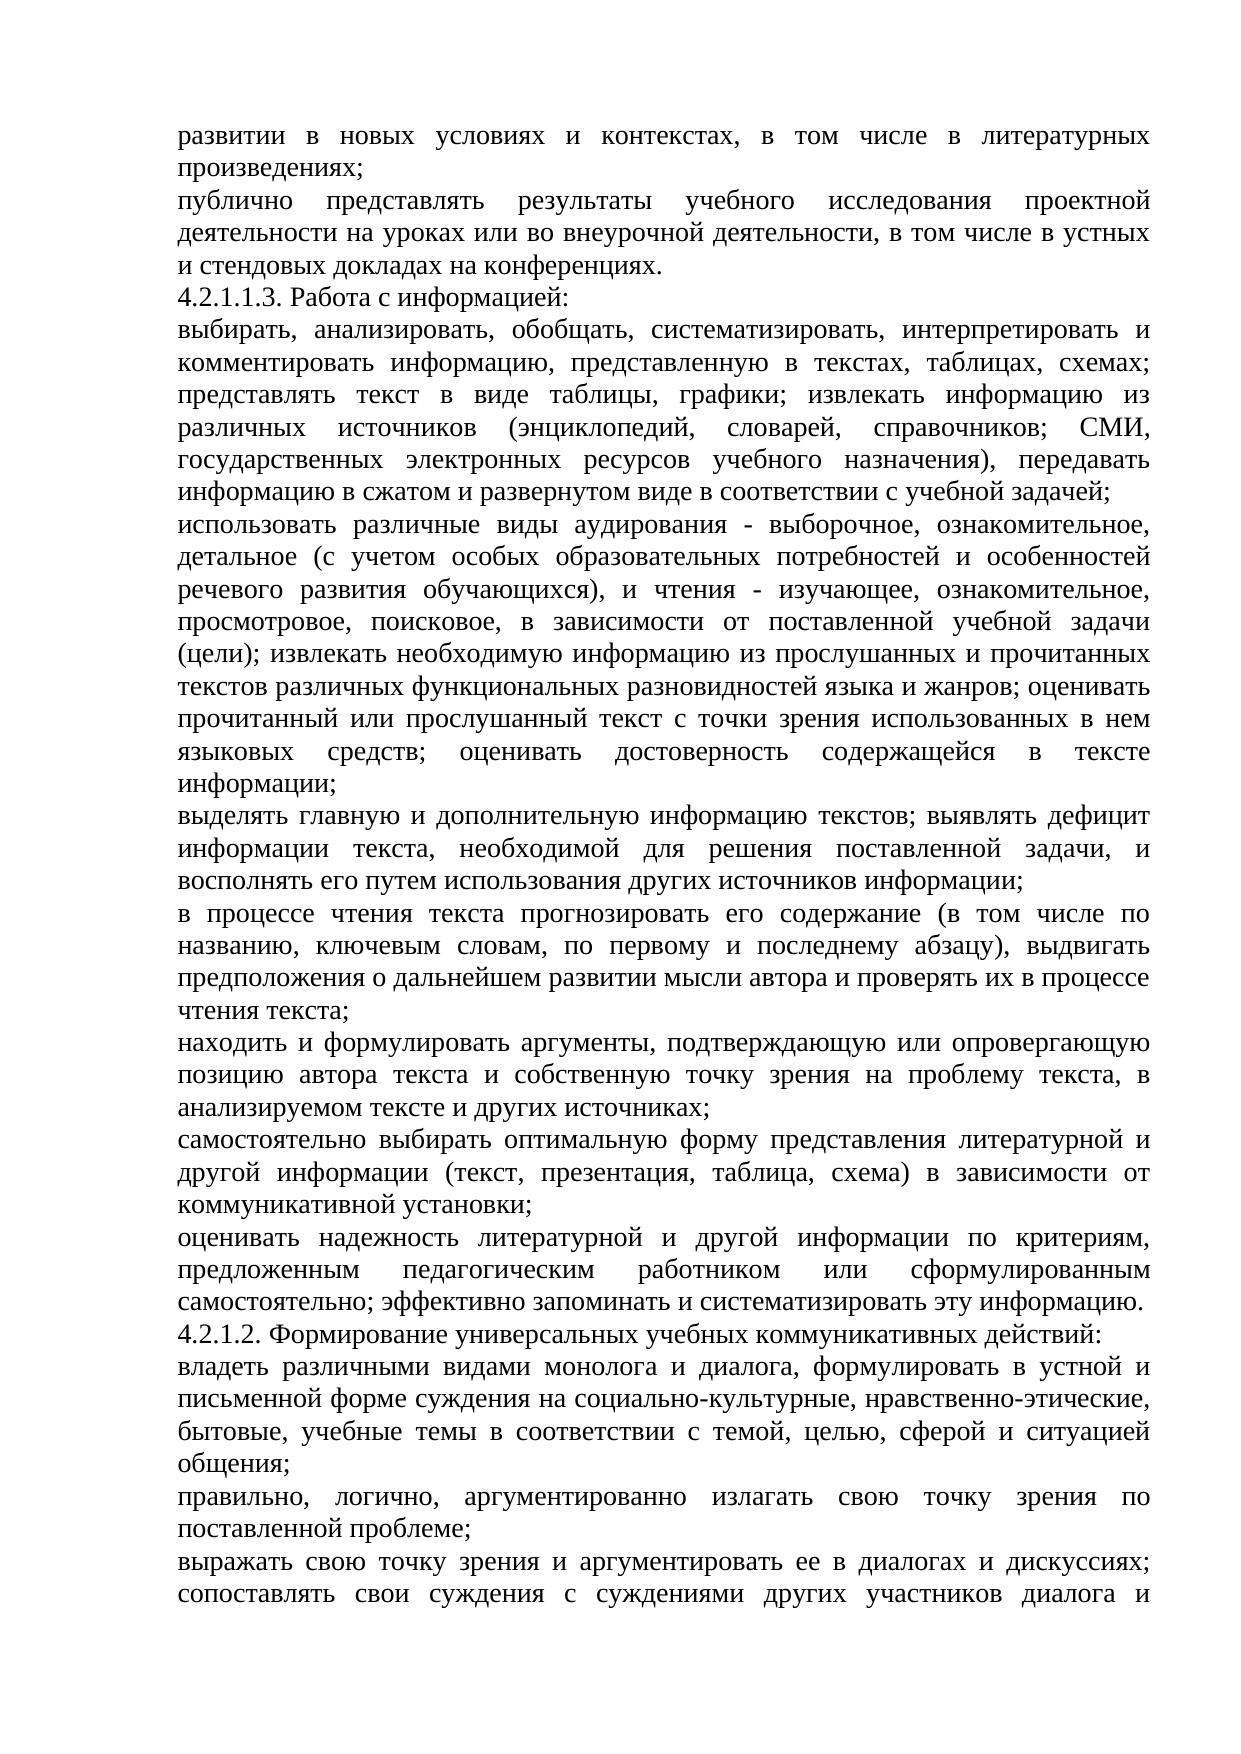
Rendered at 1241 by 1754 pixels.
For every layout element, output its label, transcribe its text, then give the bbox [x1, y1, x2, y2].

text выделять главную и дополнительную информацию текстов; выявлять дефицит информации текста, необходимой для решения поставленной задачи, и восполнять его путем использования других источников информации; [177, 798, 1152, 896]
text правильно, логично, аргументированно излагать свою точку зрения по поставленной проблеме; [177, 1479, 1152, 1543]
text находить и формулировать аргументы, подтверждающую или опровергающую позицию автора текста и собственную точку зрения на проблему текста, в анализируемом тексте и других источниках; [177, 1025, 1152, 1122]
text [177, 118, 1152, 183]
text публично представлять результаты учебного исследования проектной деятельности на уроках или во внеурочной деятельности, в том числе в устных и стендовых докладах на конференциях. [177, 183, 1152, 280]
text в процессе чтения текста прогнозировать его содержание (в том числе по названию, ключевым словам, по первому и последнему абзацу), выдвигать предположения о дальнейшем развитии мысли автора и проверять их в процессе чтения текста; [177, 896, 1152, 1025]
text 4.2.1.1.3. Работа с информацией: [177, 280, 1152, 312]
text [177, 1543, 1152, 1608]
text использовать различные виды аудирования - выборочное, ознакомительное, детальное (с учетом особых образовательных потребностей и особенностей речевого развития обучающихся), и чтения - изучающее, ознакомительное, просмотровое, поисковое, в зависимости от поставленной учебной задачи (цели); извлекать необходимую информацию из прослушанных и прочитанных текстов различных функциональных разновидностей языка и жанров; оценивать прочитанный или прослушанный текст с точки зрения использованных в нем языковых средств; оценивать достоверность содержащейся в тексте информации; [177, 507, 1152, 798]
text выбирать, анализировать, обобщать, систематизировать, интерпретировать и комментировать информацию, представленную в текстах, таблицах, схемах; представлять текст в виде таблицы, графики; извлекать информацию из различных источников (энциклопедий, словарей, справочников; СМИ, государственных электронных ресурсов учебного назначения), передавать информацию в сжатом и развернутом виде в соответствии с учебной задачей; [177, 312, 1152, 507]
text самостоятельно выбирать оптимальную форму представления литературной и другой информации (текст, презентация, таблица, схема) в зависимости от коммуникативной установки; [177, 1122, 1152, 1219]
text владеть различными видами монолога и диалога, формулировать в устной и письменной форме суждения на социально-культурные, нравственно-этические, бытовые, учебные темы в соответствии с темой, целью, сферой и ситуацией общения; [177, 1349, 1152, 1479]
text оценивать надежность литературной и другой информации по критериям, предложенным педагогическим работником или сформулированным самостоятельно; эффективно запоминать и систематизировать эту информацию. [177, 1219, 1152, 1317]
text 4.2.1.2. Формирование универсальных учебных коммуникативных действий: [177, 1317, 1152, 1349]
